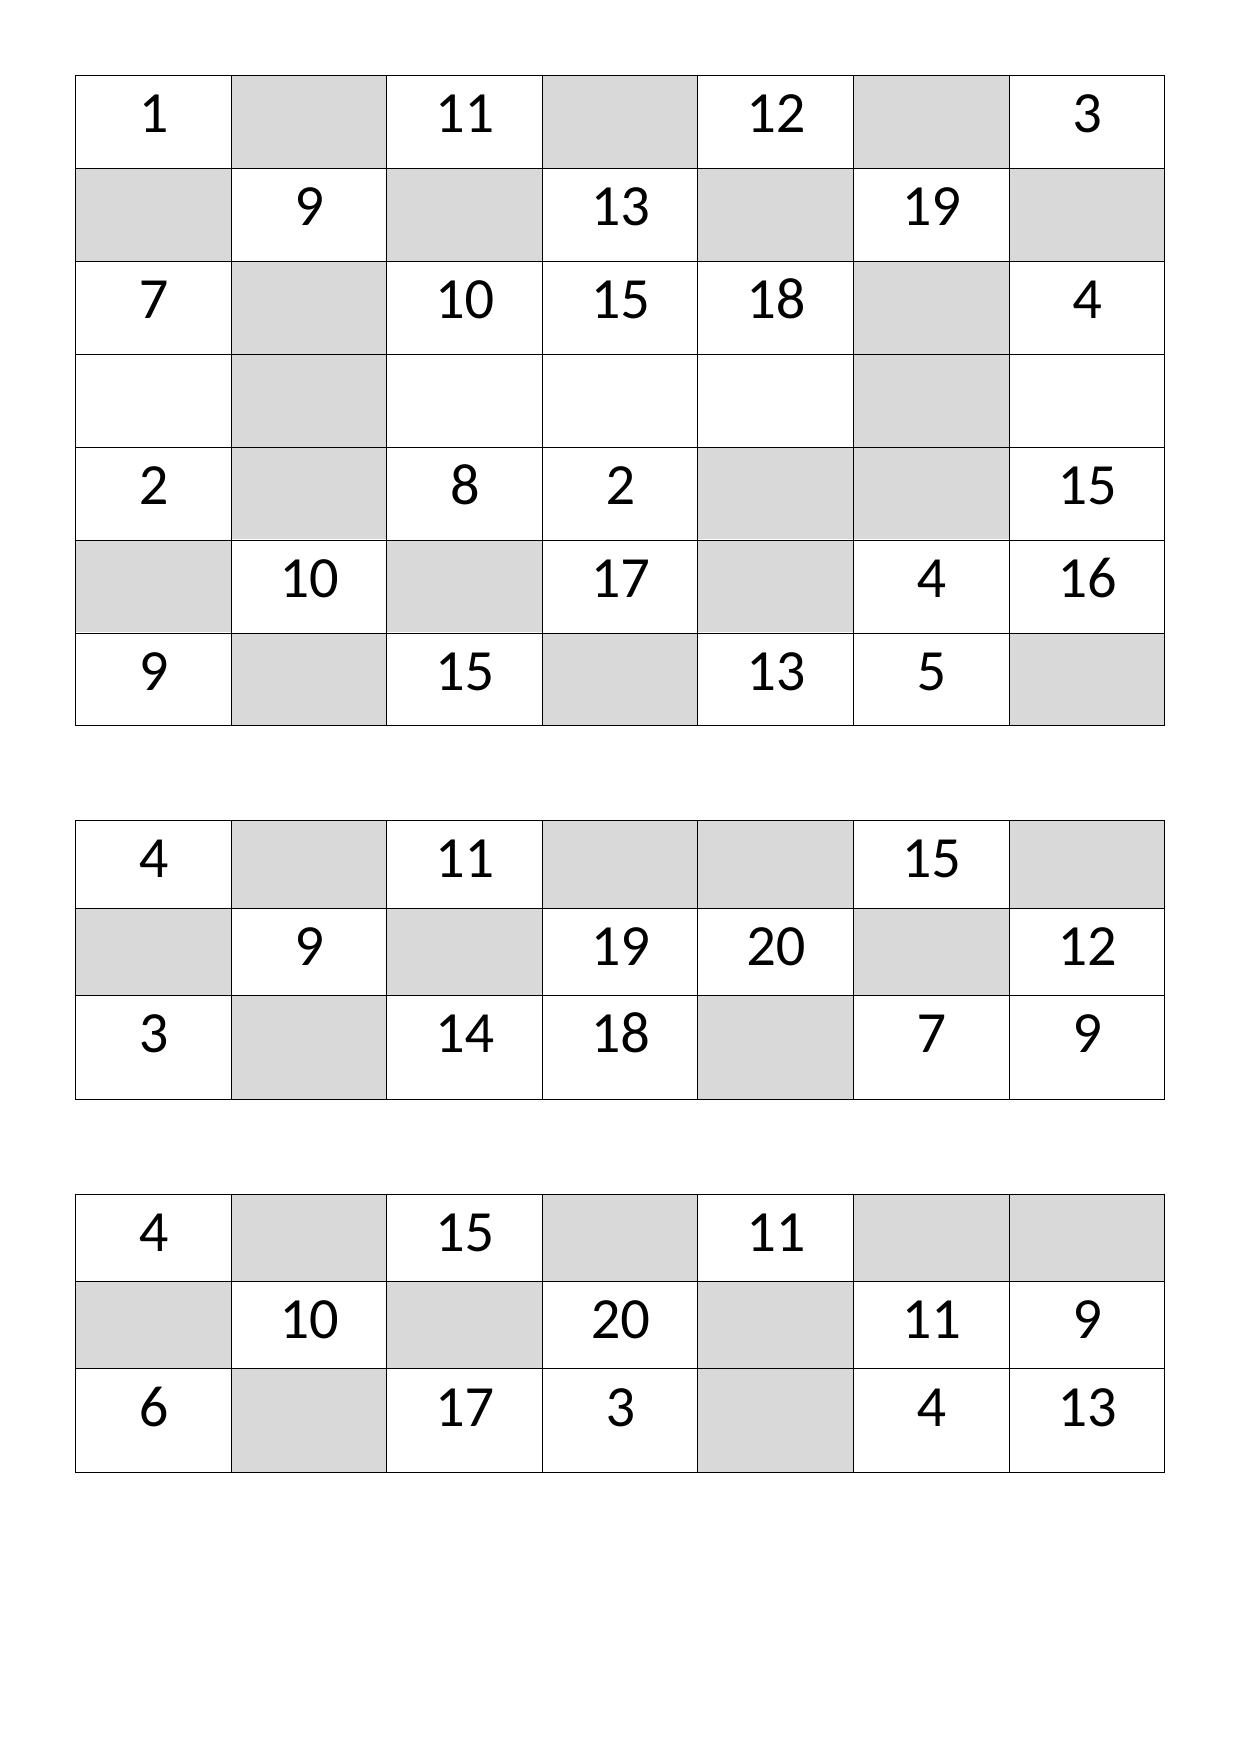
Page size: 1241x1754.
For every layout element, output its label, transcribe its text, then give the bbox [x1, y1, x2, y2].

table_header [232, 76, 386, 168]
table_cell [232, 634, 386, 725]
table_header [232, 1195, 386, 1281]
table_header 3 [1010, 76, 1164, 168]
table_cell 5 [854, 634, 1009, 725]
table_cell 6 [76, 1369, 231, 1472]
table_cell 8 [387, 448, 542, 539]
table_header 4 [76, 821, 231, 908]
table_header [543, 1195, 697, 1281]
table_cell [1010, 634, 1164, 725]
table_cell 17 [387, 1369, 542, 1472]
table_cell [232, 448, 386, 539]
table_cell [698, 541, 853, 632]
table_cell [387, 909, 542, 995]
table_cell 4 [1010, 262, 1164, 354]
table_cell 15 [387, 634, 542, 725]
table_cell [76, 169, 231, 261]
table_header 11 [698, 1195, 853, 1281]
table_header 11 [387, 76, 542, 168]
table_cell 3 [76, 996, 231, 1099]
table_cell [387, 355, 542, 447]
table_cell 20 [543, 1282, 697, 1368]
table_cell [698, 1282, 853, 1368]
table_cell 2 [543, 448, 697, 539]
table_header [543, 76, 697, 168]
table_cell [698, 996, 853, 1099]
table_cell 10 [232, 541, 386, 632]
table_cell [1010, 169, 1164, 261]
table_cell [854, 448, 1009, 539]
table_cell 13 [543, 169, 697, 261]
table_header [1010, 821, 1164, 908]
table_cell [387, 1282, 542, 1368]
table_cell [387, 541, 542, 632]
table_cell [232, 1369, 386, 1472]
table_cell [76, 541, 231, 632]
table_cell 7 [854, 996, 1009, 1099]
table_header 15 [854, 821, 1009, 908]
table_cell 7 [76, 262, 231, 354]
table_cell [543, 355, 697, 447]
table_cell [854, 355, 1009, 447]
table_cell [387, 169, 542, 261]
table_cell [76, 1282, 231, 1368]
table_cell 2 [76, 448, 231, 539]
table_cell 10 [232, 1282, 386, 1368]
table_header 11 [387, 821, 542, 908]
table_cell [232, 996, 386, 1099]
table_cell 9 [232, 909, 386, 995]
table_header [232, 821, 386, 908]
table_cell 18 [543, 996, 697, 1099]
table_cell [1010, 355, 1164, 447]
table_cell 19 [854, 169, 1009, 261]
table_cell 10 [387, 262, 542, 354]
table_cell 13 [698, 634, 853, 725]
table_cell [232, 355, 386, 447]
table_header 12 [698, 76, 853, 168]
table_cell 16 [1010, 541, 1164, 632]
table_cell 3 [543, 1369, 697, 1472]
table_cell [854, 262, 1009, 354]
table_cell [76, 909, 231, 995]
table_cell 15 [1010, 448, 1164, 539]
table_header [698, 821, 853, 908]
table_cell [698, 448, 853, 539]
table_cell [543, 634, 697, 725]
table_cell 20 [698, 909, 853, 995]
table_cell 4 [854, 541, 1009, 632]
table_cell 14 [387, 996, 542, 1099]
table_cell 11 [854, 1282, 1009, 1368]
table_cell 9 [1010, 996, 1164, 1099]
table_cell [698, 169, 853, 261]
table_header 4 [76, 1195, 231, 1281]
table_header [854, 1195, 1009, 1281]
table_cell [232, 262, 386, 354]
table_cell 9 [232, 169, 386, 261]
table_cell [698, 355, 853, 447]
table_cell 19 [543, 909, 697, 995]
table_cell 18 [698, 262, 853, 354]
table_cell 17 [543, 541, 697, 632]
table_cell 9 [76, 634, 231, 725]
table_cell [854, 909, 1009, 995]
table_header [854, 76, 1009, 168]
table_cell 13 [1010, 1369, 1164, 1472]
table_header 1 [76, 76, 231, 168]
table_header 15 [387, 1195, 542, 1281]
table_cell [76, 355, 231, 447]
table_cell 15 [543, 262, 697, 354]
table_header [1010, 1195, 1164, 1281]
table_cell [698, 1369, 853, 1472]
table_cell 12 [1010, 909, 1164, 995]
table_cell 9 [1010, 1282, 1164, 1368]
table_cell 4 [854, 1369, 1009, 1472]
table_header [543, 821, 697, 908]
